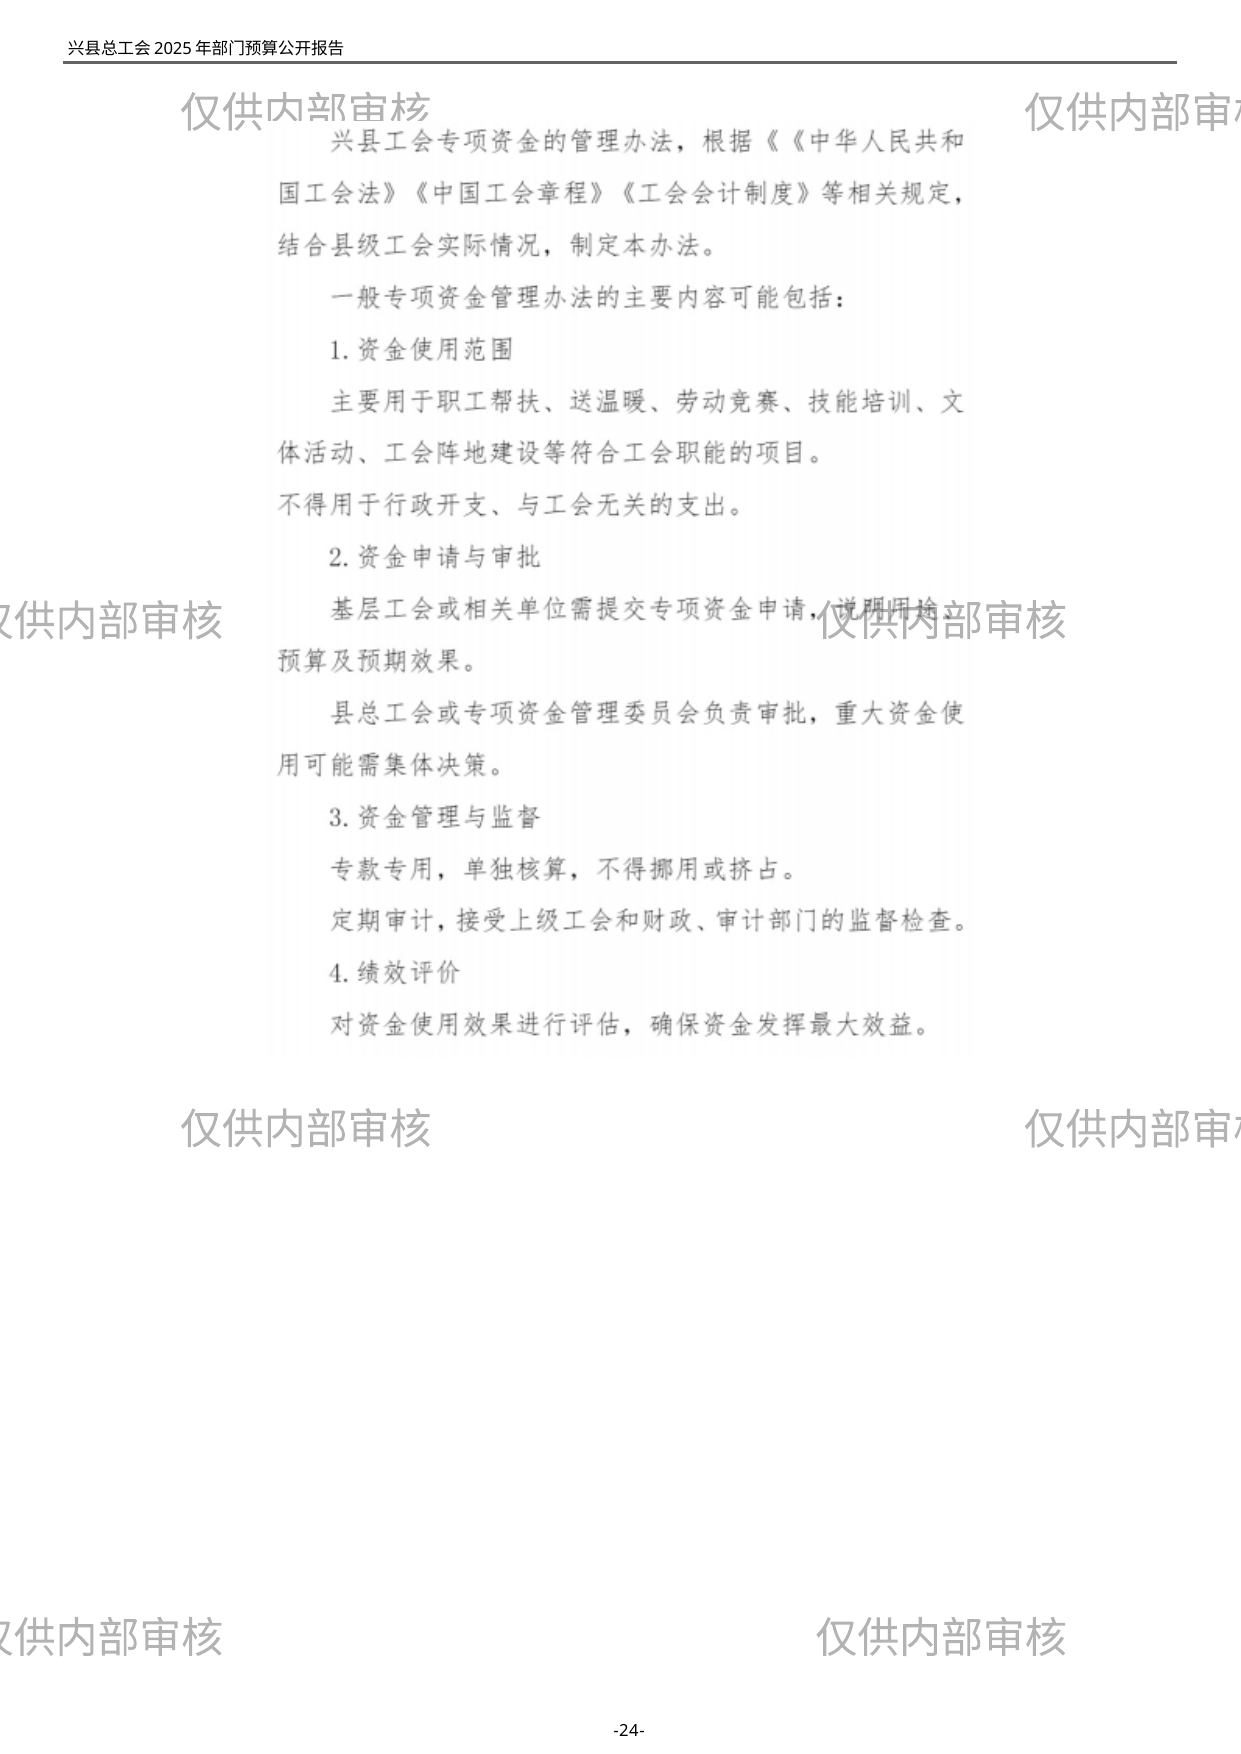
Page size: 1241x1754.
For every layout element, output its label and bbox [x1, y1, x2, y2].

picture [265, 121, 977, 1059]
picture [971, 606, 977, 630]
